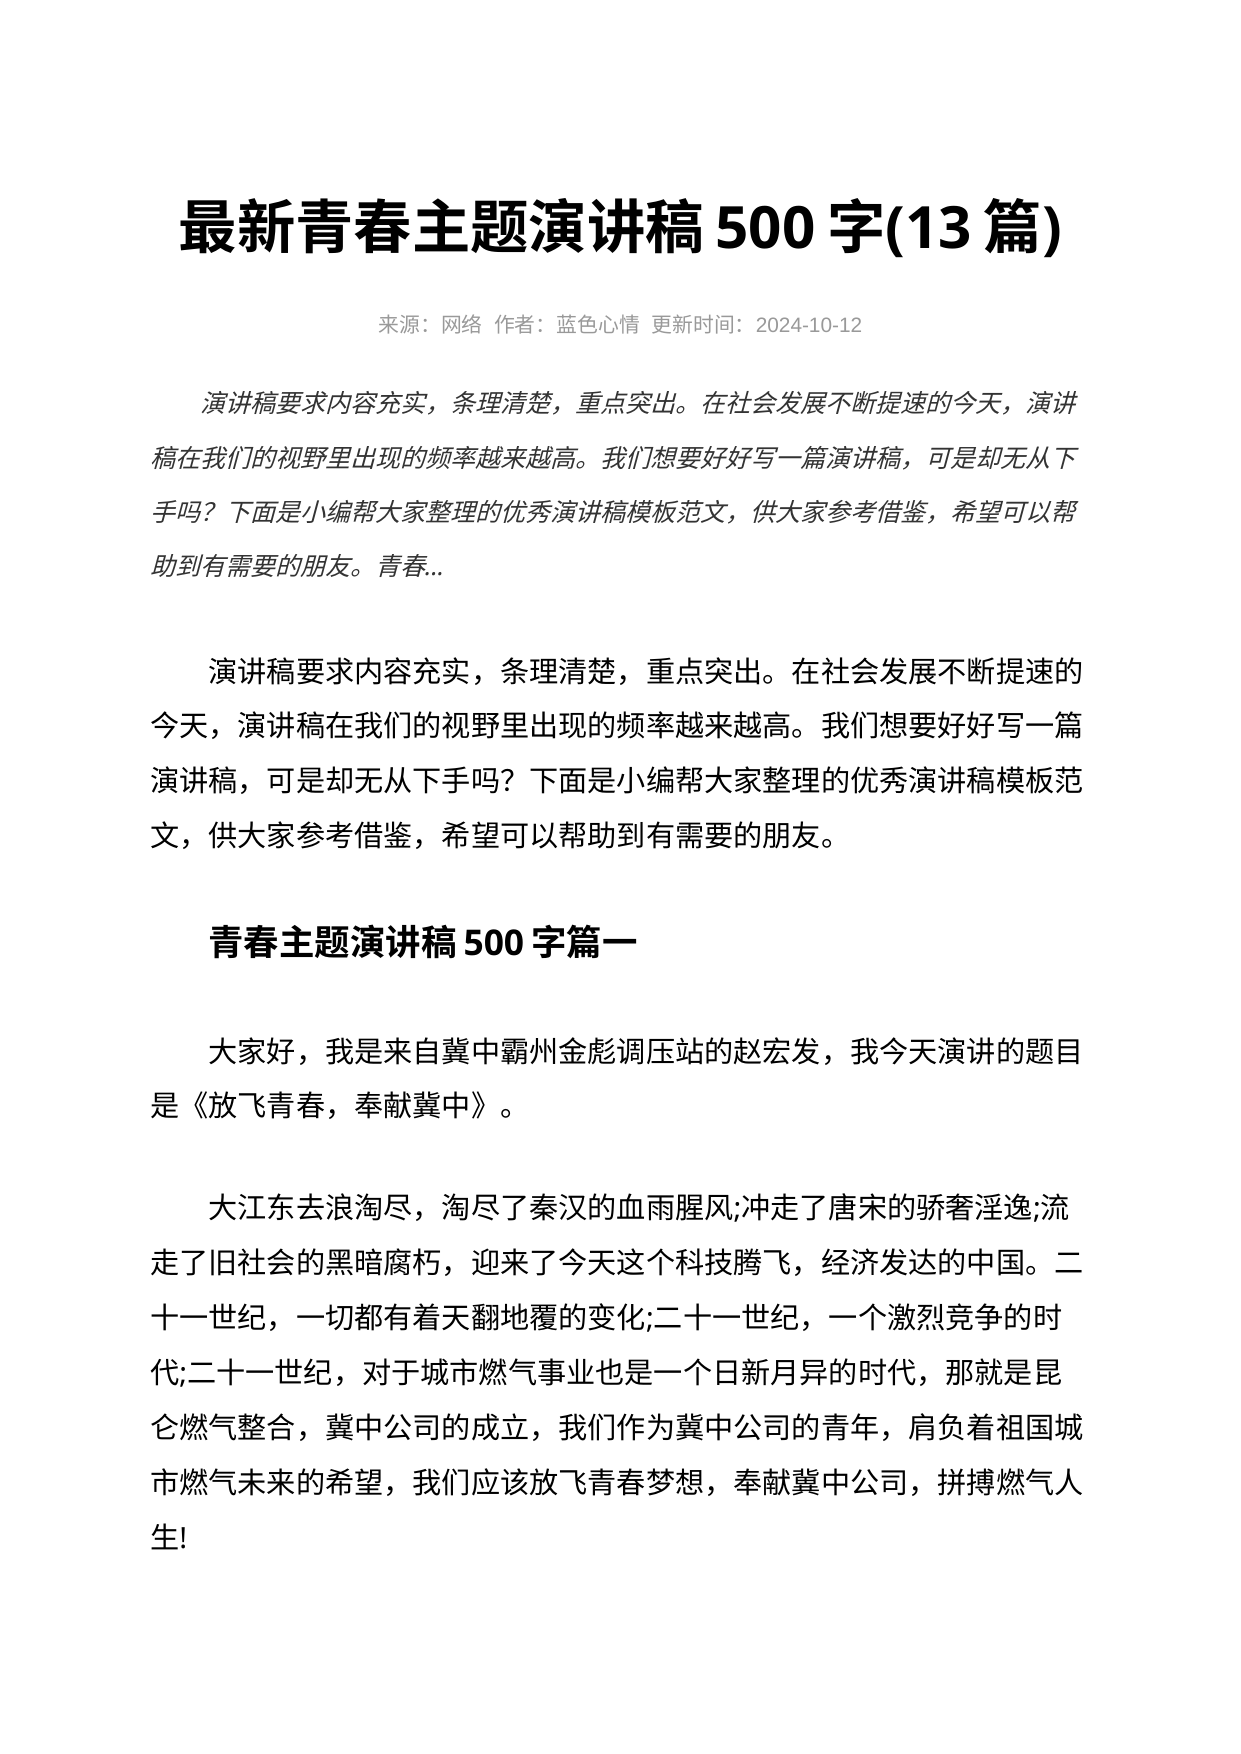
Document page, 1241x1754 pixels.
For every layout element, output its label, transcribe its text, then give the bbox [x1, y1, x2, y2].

text 青春主题演讲稿500字篇一 [150, 914, 1090, 966]
subtitle 最新青春主题演讲稿500字(13篇) [150, 181, 1090, 266]
text 演讲稿要求内容充实，条理清楚，重点突出。在社会发展不断提速的今天，演讲稿在我们的视野里出现的频率越来越高。我们想要好好写一篇演讲稿，可是却无从下手吗？下面是小编帮大家整理的优秀演讲稿模板范文，供大家参考借鉴，希望可以帮助到有需要的朋友。青春... [150, 384, 1090, 583]
text 大家好，我是来自冀中霸州金彪调压站的赵宏发，我今天演讲的题目是《放飞青春，奉献冀中》。 [150, 1028, 1090, 1125]
text 演讲稿要求内容充实，条理清楚，重点突出。在社会发展不断提速的今天，演讲稿在我们的视野里出现的频率越来越高。我们想要好好写一篇演讲稿，可是却无从下手吗？下面是小编帮大家整理的优秀演讲稿模板范文，供大家参考借鉴，希望可以帮助到有需要的朋友。 [150, 648, 1090, 855]
text 来源：网络 作者：蓝色心情 更新时间：2024-10-12 [150, 313, 1090, 337]
text 大江东去浪淘尽，淘尽了秦汉的血雨腥风;冲走了唐宋的骄奢淫逸;流走了旧社会的黑暗腐朽，迎来了今天这个科技腾飞，经济发达的中国。二十一世纪，一切都有着天翻地覆的变化;二十一世纪，一个激烈竞争的时代;二十一世纪，对于城市燃气事业也是一个日新月异的时代，那就是昆仑燃气整合，冀中公司的成立，我们作为冀中公司的青年，肩负着祖国城市燃气未来的希望，我们应该放飞青春梦想，奉献冀中公司，拼搏燃气人生! [150, 1185, 1090, 1557]
